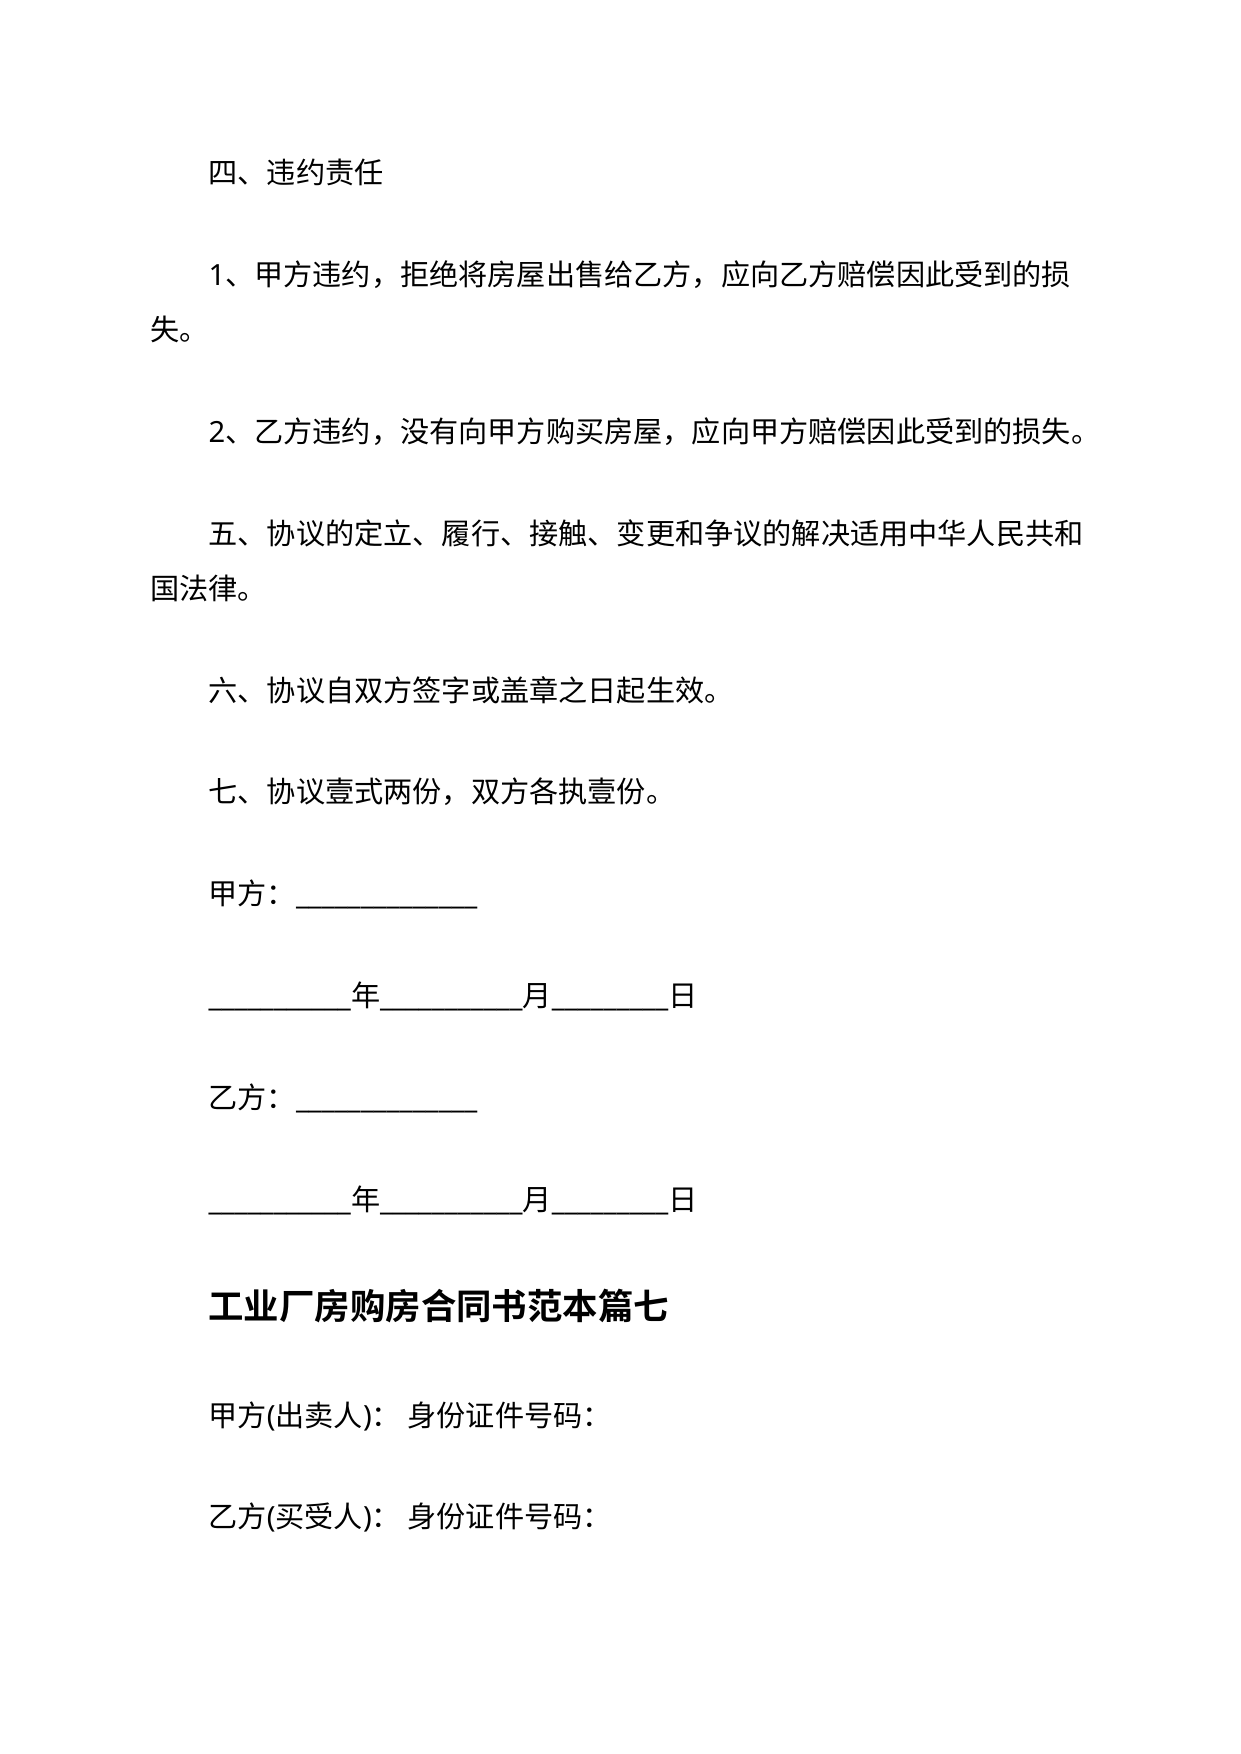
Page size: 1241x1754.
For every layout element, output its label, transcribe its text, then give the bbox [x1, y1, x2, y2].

text 六、协议自双方签字或盖章之日起生效。 [150, 667, 1090, 709]
text ___________年___________月_________日 [150, 973, 1090, 1015]
text 四、违约责任 [150, 150, 1090, 192]
text 五、协议的定立、履行、接触、变更和争议的解决适用中华人民共和国法律。 [150, 511, 1090, 608]
text 甲方：______________ [150, 871, 1090, 913]
text 工业厂房购房合同书范本篇七 [150, 1279, 1090, 1330]
text 乙方：______________ [150, 1075, 1090, 1117]
text 甲方(出卖人)： 身份证件号码： [150, 1392, 1090, 1434]
text 2、乙方违约，没有向甲方购买房屋，应向甲方赔偿因此受到的损失。 [150, 408, 1090, 451]
text 乙方(买受人)： 身份证件号码： [150, 1494, 1090, 1536]
text 七、协议壹式两份，双方各执壹份。 [150, 769, 1090, 811]
text ___________年___________月_________日 [150, 1177, 1090, 1219]
text 1、甲方违约，拒绝将房屋出售给乙方，应向乙方赔偿因此受到的损失。 [150, 252, 1090, 349]
